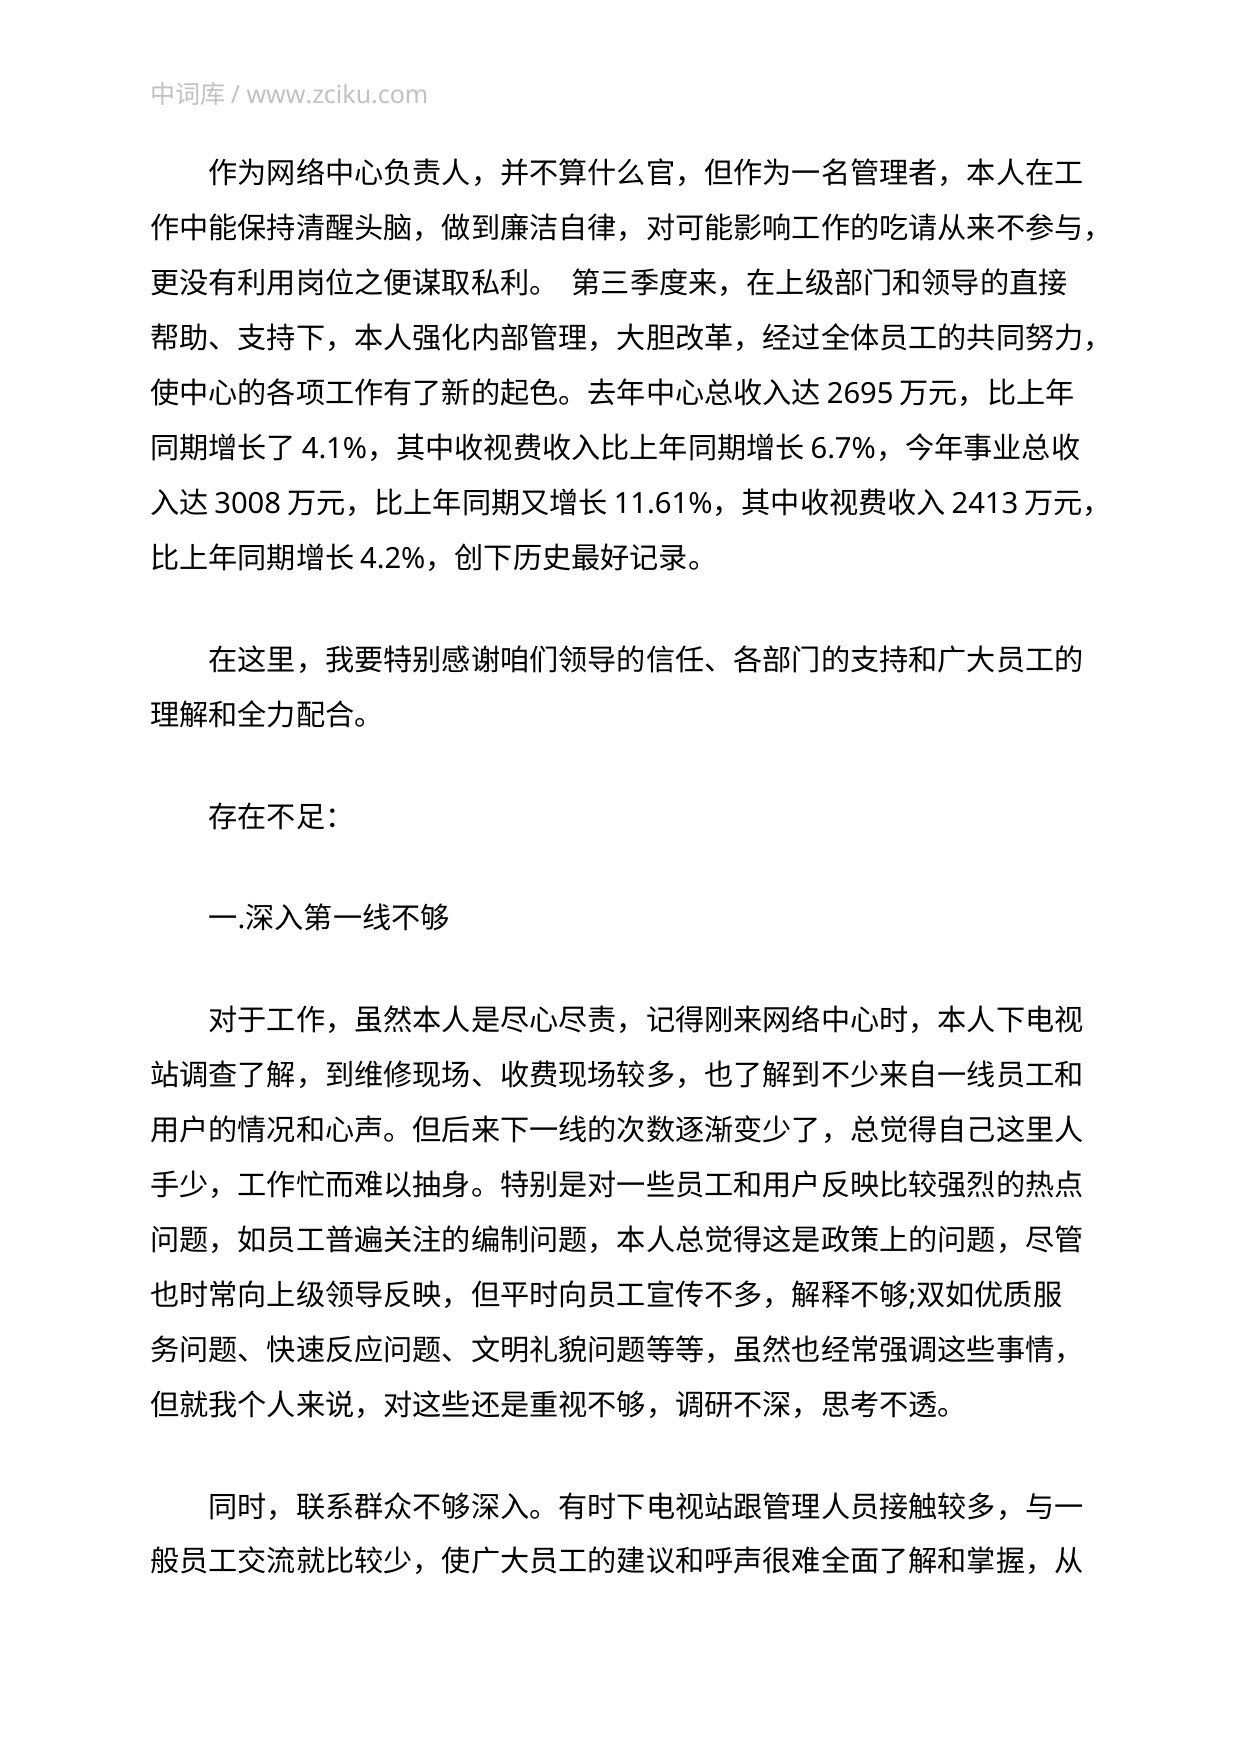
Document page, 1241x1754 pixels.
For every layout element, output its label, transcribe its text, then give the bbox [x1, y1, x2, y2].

text 在这里，我要特别感谢咱们领导的信任、各部门的支持和广大员工的理解和全力配合。 [150, 637, 1090, 734]
text 存在不足： [150, 793, 1090, 836]
text 对于工作，虽然本人是尽心尽责，记得刚来网络中心时，本人下电视站调查了解，到维修现场、收费现场较多，也了解到不少来自一线员工和用户的情况和心声。但后来下一线的次数逐渐变少了，总觉得自己这里人手少，工作忙而难以抽身。特别是对一些员工和用户反映比较强烈的热点问题，如员工普遍关注的编制问题，本人总觉得这是政策上的问题，尽管也时常向上级领导反映，但平时向员工宣传不多，解释不够;双如优质服务问题、快速反应问题、文明礼貌问题等等，虽然也经常强调这些事情，但就我个人来说，对这些还是重视不够，调研不深，思考不透。 [150, 997, 1090, 1424]
text 作为网络中心负责人，并不算什么官，但作为一名管理者，本人在工作中能保持清醒头脑，做到廉洁自律，对可能影响工作的吃请从来不参与，更没有利用岗位之便谋取私利。 第三季度来，在上级部门和领导的直接帮助、支持下，本人强化内部管理，大胆改革，经过全体员工的共同努力，使中心的各项工作有了新的起色。去年中心总收入达2695万元，比上年同期增长了4.1%，其中收视费收入比上年同期增长6.7%，今年事业总收入达3008万元，比上年同期又增长11.61%，其中收视费收入2413万元，比上年同期增长4.2%，创下历史最好记录。 [150, 150, 1090, 577]
text 一.深入第一线不够 [150, 895, 1090, 937]
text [150, 1483, 1090, 1580]
